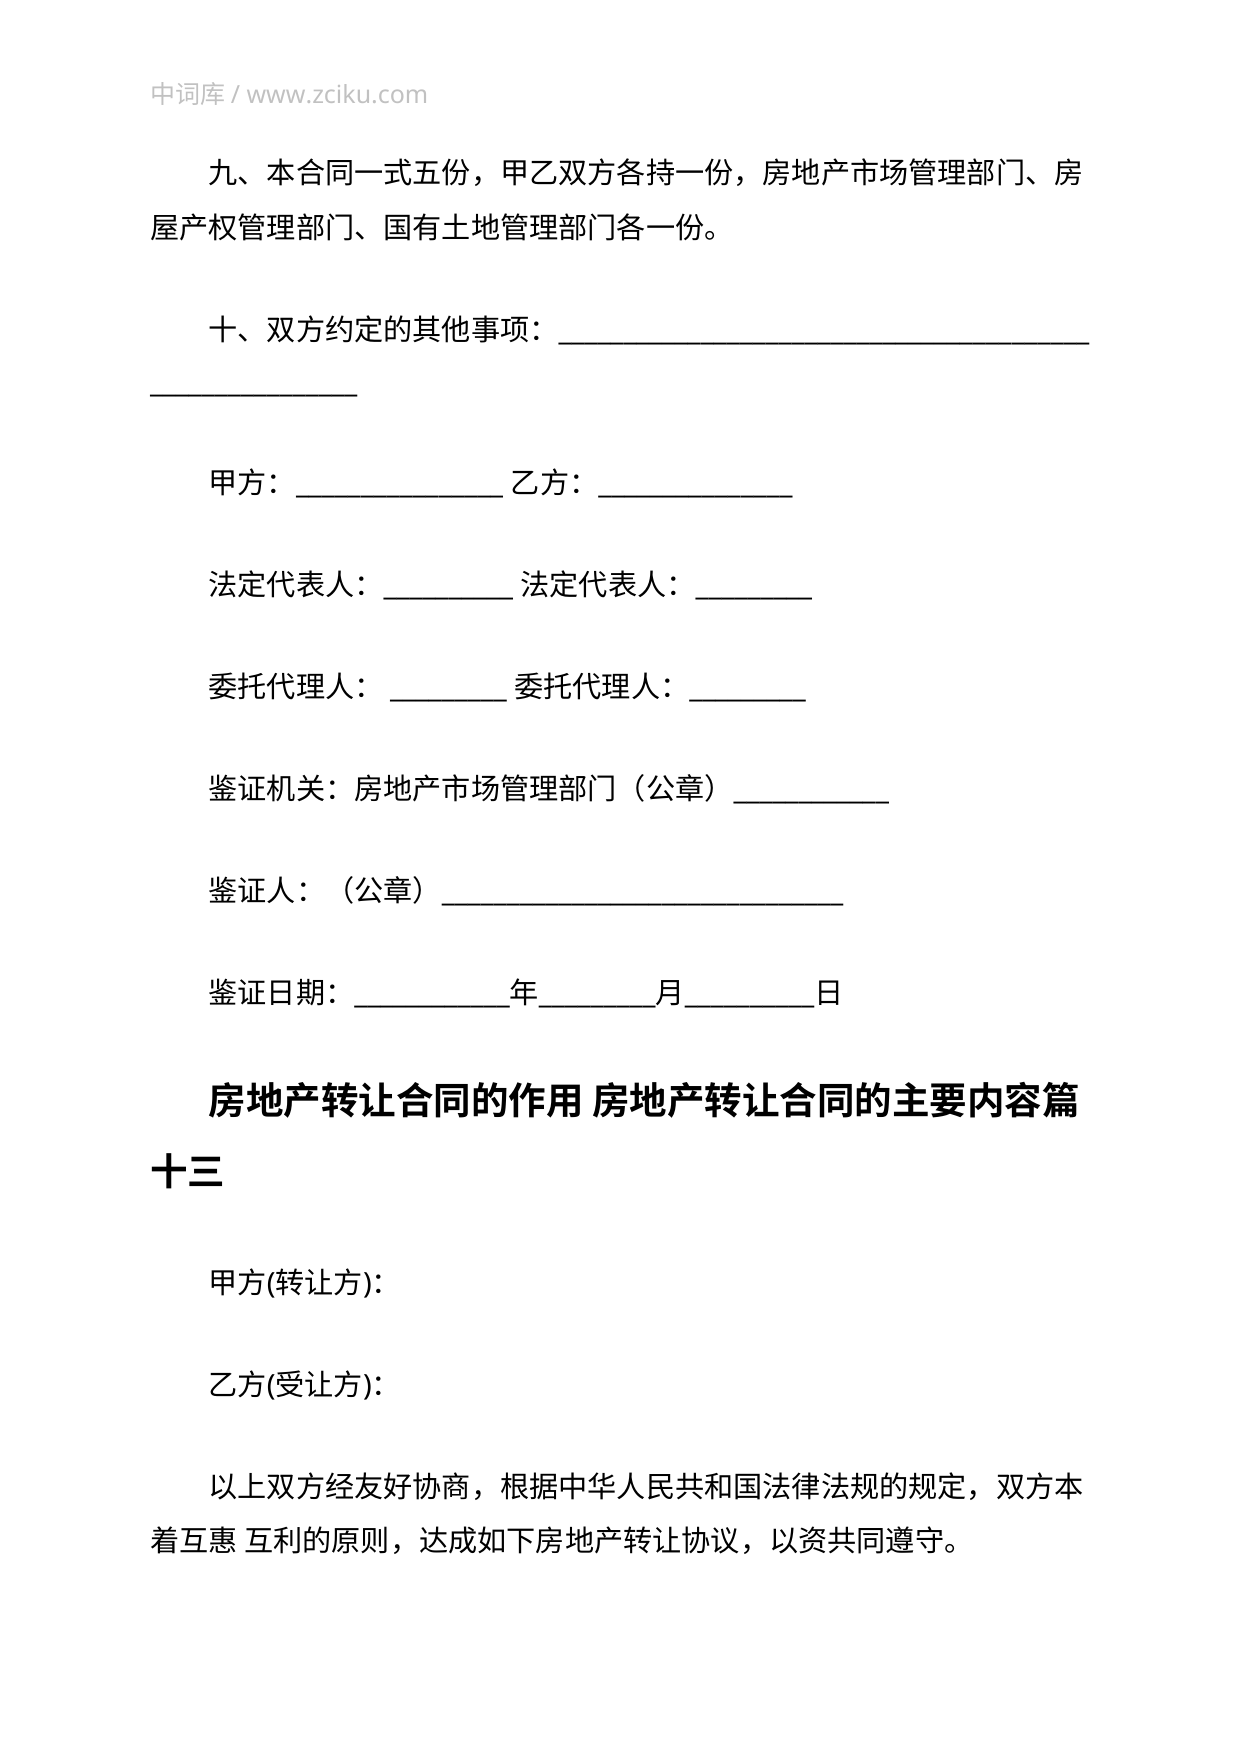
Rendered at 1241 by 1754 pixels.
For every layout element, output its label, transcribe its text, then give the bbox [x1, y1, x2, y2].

text 鉴证机关：房地产市场管理部门（公章）____________ [150, 765, 1090, 808]
text 法定代表人：__________ 法定代表人：_________ [150, 561, 1090, 604]
text 十、双方约定的其他事项：_________________________________________________________ [150, 307, 1090, 401]
text 甲方：________________ 乙方：_______________ [150, 459, 1090, 502]
text 乙方(受让方)： [150, 1361, 1090, 1403]
text 九、本合同一式五份，甲乙双方各持一份，房地产市场管理部门、房屋产权管理部门、国有土地管理部门各一份。 [150, 150, 1090, 247]
text 以上双方经友好协商，根据中华人民共和国法律法规的规定，双方本着互惠 互利的原则，达成如下房地产转让协议，以资共同遵守。 [150, 1463, 1090, 1560]
text 鉴证人：（公章）_______________________________ [150, 867, 1090, 910]
text 委托代理人： _________ 委托代理人：_________ [150, 663, 1090, 706]
text 甲方(转让方)： [150, 1259, 1090, 1302]
text 鉴证日期：____________年_________月__________日 [150, 969, 1090, 1012]
text 房地产转让合同的作用 房地产转让合同的主要内容篇十三 [150, 1071, 1090, 1196]
